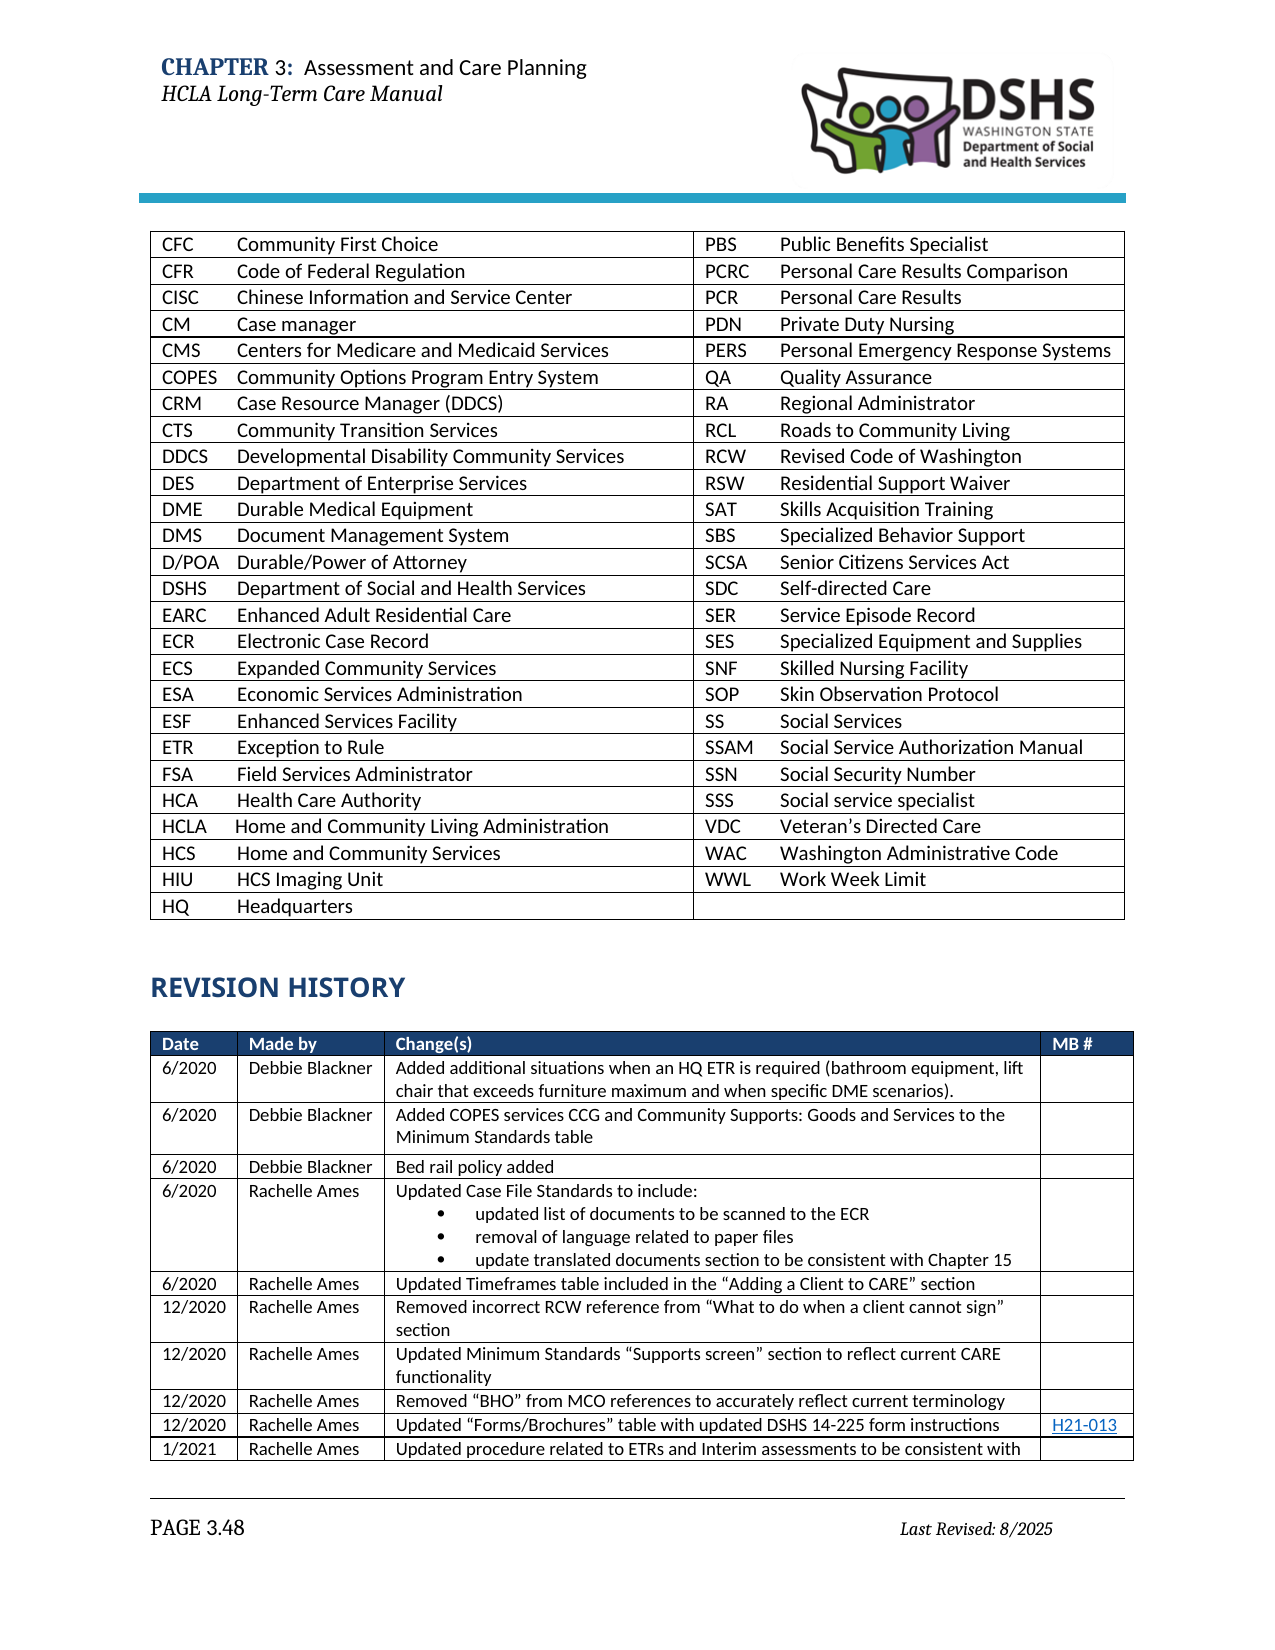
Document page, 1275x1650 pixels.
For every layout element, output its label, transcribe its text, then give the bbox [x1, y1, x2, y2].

table_cell Removed “BHO” from MCO references to accurately reflect current terminology [385, 1390, 1040, 1412]
table_cell 1/2021 [151, 1438, 237, 1460]
table_cell 6/2020 [151, 1056, 237, 1102]
table_cell SS Social Services [694, 708, 1124, 733]
table_cell SSN Social Security Number [694, 761, 1124, 786]
table_header MB # [1041, 1032, 1133, 1055]
table_cell Rachelle Ames [238, 1390, 384, 1412]
table_cell 12/2020 [151, 1390, 237, 1412]
table_cell 12/2020 [151, 1296, 237, 1342]
table_cell Rachelle Ames [238, 1438, 384, 1460]
table_cell RCW Revised Code of Washington [694, 443, 1124, 469]
table_cell HCLA Home and Community Living Administration [151, 814, 693, 839]
table_cell Removed incorrect RCW reference from “What to do when a client cannot sign” section [385, 1296, 1040, 1342]
table_cell D/POA Durable/Power of Attorney [151, 549, 693, 574]
table_cell SOP Skin Observation Protocol [694, 681, 1124, 707]
table_cell Added COPES services CCG and Community Supports: Goods and Services to the Minimum Standards table [385, 1103, 1040, 1154]
table_cell 6/2020 [151, 1103, 237, 1154]
table_cell [1041, 1179, 1133, 1271]
table_cell 6/2020 [151, 1179, 237, 1271]
table_header Change(s) [385, 1032, 1040, 1055]
table_cell Debbie Blackner [238, 1103, 384, 1154]
table_cell SER Service Episode Record [694, 602, 1124, 627]
table_cell 12/2020 [151, 1414, 237, 1436]
table_cell DMS Document Management System [151, 523, 693, 548]
table_cell [1041, 1438, 1133, 1460]
table_cell WAC Washington Administrative Code [694, 840, 1124, 866]
table_cell Debbie Blackner [238, 1056, 384, 1102]
table_cell Bed rail policy added [385, 1155, 1040, 1178]
table_cell ECS Expanded Community Services [151, 655, 693, 680]
table_cell Added additional situations when an HQ ETR is required (bathroom equipment, lift chair that exceeds furniture maximum and when specific DME scenarios). [385, 1056, 1040, 1102]
table_cell ESF Enhanced Services Facility [151, 708, 693, 733]
table_cell Updated Minimum Standards “Supports screen” section to reflect current CARE functionality [385, 1343, 1040, 1388]
table_cell PDN Private Duty Nursing [694, 311, 1124, 336]
table_cell 6/2020 [151, 1155, 237, 1178]
table_cell RCL Roads to Community Living [694, 417, 1124, 442]
table_cell SES Specialized Equipment and Supplies [694, 629, 1124, 654]
table_cell PERS Personal Emergency Response Systems [694, 338, 1124, 363]
table_cell SCSA Senior Citizens Services Act [694, 549, 1124, 574]
table_cell Updated procedure related to ETRs and Interim assessments to be consistent with updated CARE functionality [385, 1438, 1040, 1460]
table_header Date [151, 1032, 237, 1055]
table_cell H21-013 [1041, 1414, 1133, 1436]
table_cell CFC Community First Choice [151, 232, 693, 257]
table_cell Rachelle Ames [238, 1296, 384, 1342]
table_cell DDCS Developmental Disability Community Services [151, 443, 693, 469]
table_cell FSA Field Services Administrator [151, 761, 693, 786]
table_cell SAT Skills Acquisition Training [694, 496, 1124, 522]
table_cell WWL Work Week Limit [694, 867, 1124, 892]
table_cell CM Case manager [151, 311, 693, 336]
table_cell HCA Health Care Authority [151, 787, 693, 813]
table_cell SDC Self-directed Care [694, 576, 1124, 601]
table_cell [1041, 1343, 1133, 1388]
table_cell CFR Code of Federal Regulation [151, 258, 693, 283]
table_cell QA Quality Assurance [694, 364, 1124, 389]
table_cell CRM Case Resource Manager (DDCS) [151, 390, 693, 416]
table_cell DME Durable Medical Equipment [151, 496, 693, 522]
table_cell CISC Chinese Information and Service Center [151, 285, 693, 310]
table_cell 12/2020 [151, 1343, 237, 1388]
table_cell HQ Headquarters [151, 893, 693, 918]
table_cell COPES Community Options Program Entry System [151, 364, 693, 389]
table_cell PCRC Personal Care Results Comparison [694, 258, 1124, 283]
table_cell PCR Personal Care Results [694, 285, 1124, 310]
table_cell DSHS Department of Social and Health Services [151, 576, 693, 601]
table_cell 6/2020 [151, 1272, 237, 1295]
table_cell DES Department of Enterprise Services [151, 470, 693, 495]
table_cell SSAM Social Service Authorization Manual [694, 734, 1124, 760]
table_cell RA Regional Administrator [694, 390, 1124, 416]
table_cell Rachelle Ames [238, 1414, 384, 1436]
table_cell HCS Home and Community Services [151, 840, 693, 866]
table_cell SSS Social service specialist [694, 787, 1124, 813]
table_cell ECR Electronic Case Record [151, 629, 693, 654]
table_cell Debbie Blackner [238, 1155, 384, 1178]
table_cell SNF Skilled Nursing Facility [694, 655, 1124, 680]
table_cell [1041, 1390, 1133, 1412]
table_cell Rachelle Ames [238, 1179, 384, 1271]
table_cell SBS Specialized Behavior Support [694, 523, 1124, 548]
table_cell PBS Public Benefits Specialist [694, 232, 1124, 257]
table_cell [1041, 1103, 1133, 1154]
table_cell Updated Case File Standards to include: updated list of documents to be scanned to the ECR removal of language related to paper files update translated documents section to be consistent with Chapter 15 [385, 1179, 1040, 1271]
table_cell CMS Centers for Medicare and Medicaid Services [151, 338, 693, 363]
table_cell Updated “Forms/Brochures” table with updated DSHS 14-225 form instructions [385, 1414, 1040, 1436]
table_cell Rachelle Ames [238, 1272, 384, 1295]
table_cell [1041, 1296, 1133, 1342]
table_cell VDC Veteran’s Directed Care [694, 814, 1124, 839]
subtitle Revision History [150, 969, 1125, 1006]
table_cell HIU HCS Imaging Unit [151, 867, 693, 892]
table_cell CTS Community Transition Services [151, 417, 693, 442]
picture [791, 52, 1115, 189]
table_cell Rachelle Ames [238, 1343, 384, 1388]
table_cell [1041, 1056, 1133, 1102]
table_cell ESA Economic Services Administration [151, 681, 693, 707]
table_cell RSW Residential Support Waiver [694, 470, 1124, 495]
table_cell Updated Timeframes table included in the “Adding a Client to CARE” section [385, 1272, 1040, 1295]
table_cell [1041, 1155, 1133, 1178]
table_cell ETR Exception to Rule [151, 734, 693, 760]
table_header Made by [238, 1032, 384, 1055]
table_cell [1041, 1272, 1133, 1295]
table_cell EARC Enhanced Adult Residential Care [151, 602, 693, 627]
table_cell [694, 893, 1124, 918]
